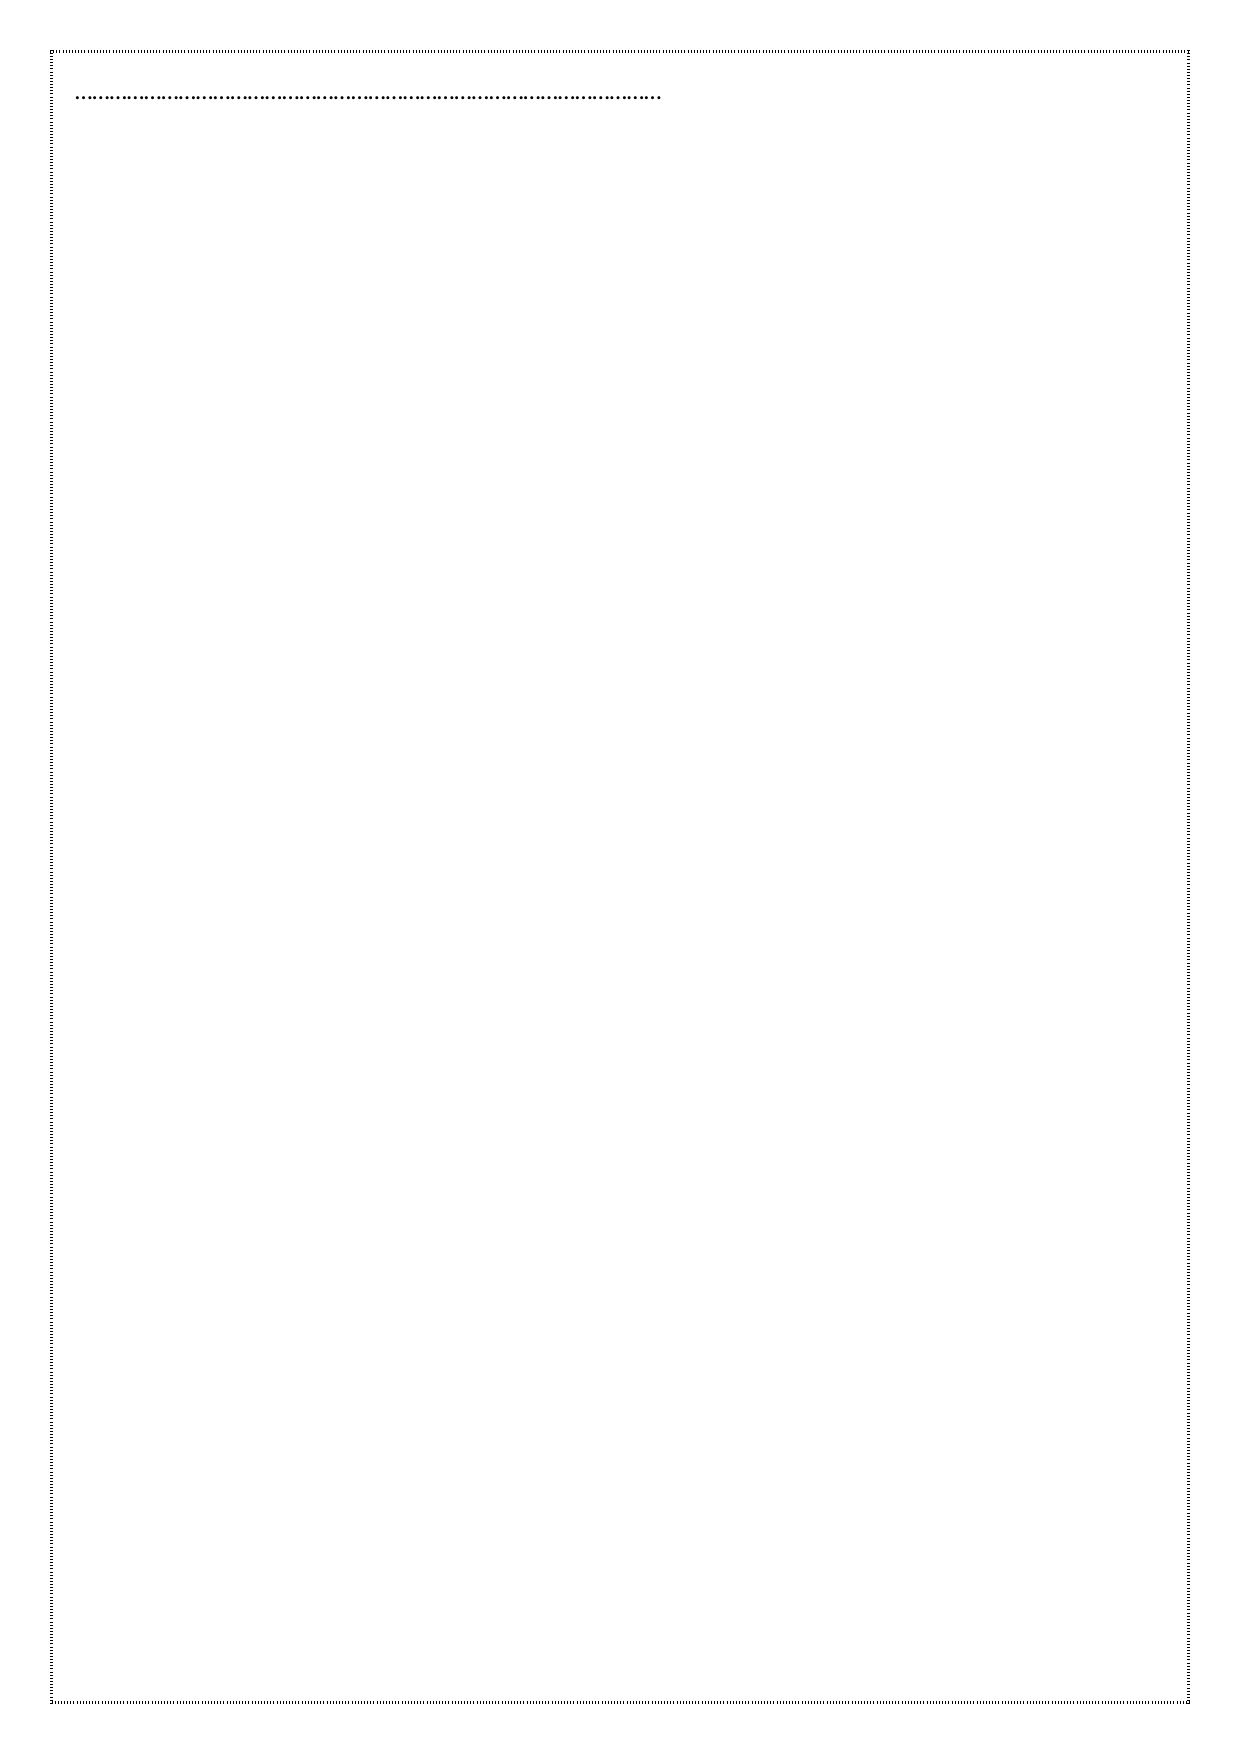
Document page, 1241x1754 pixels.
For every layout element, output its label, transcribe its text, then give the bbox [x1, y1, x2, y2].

text ………………………………………………………………………………………… [75, 75, 1165, 106]
